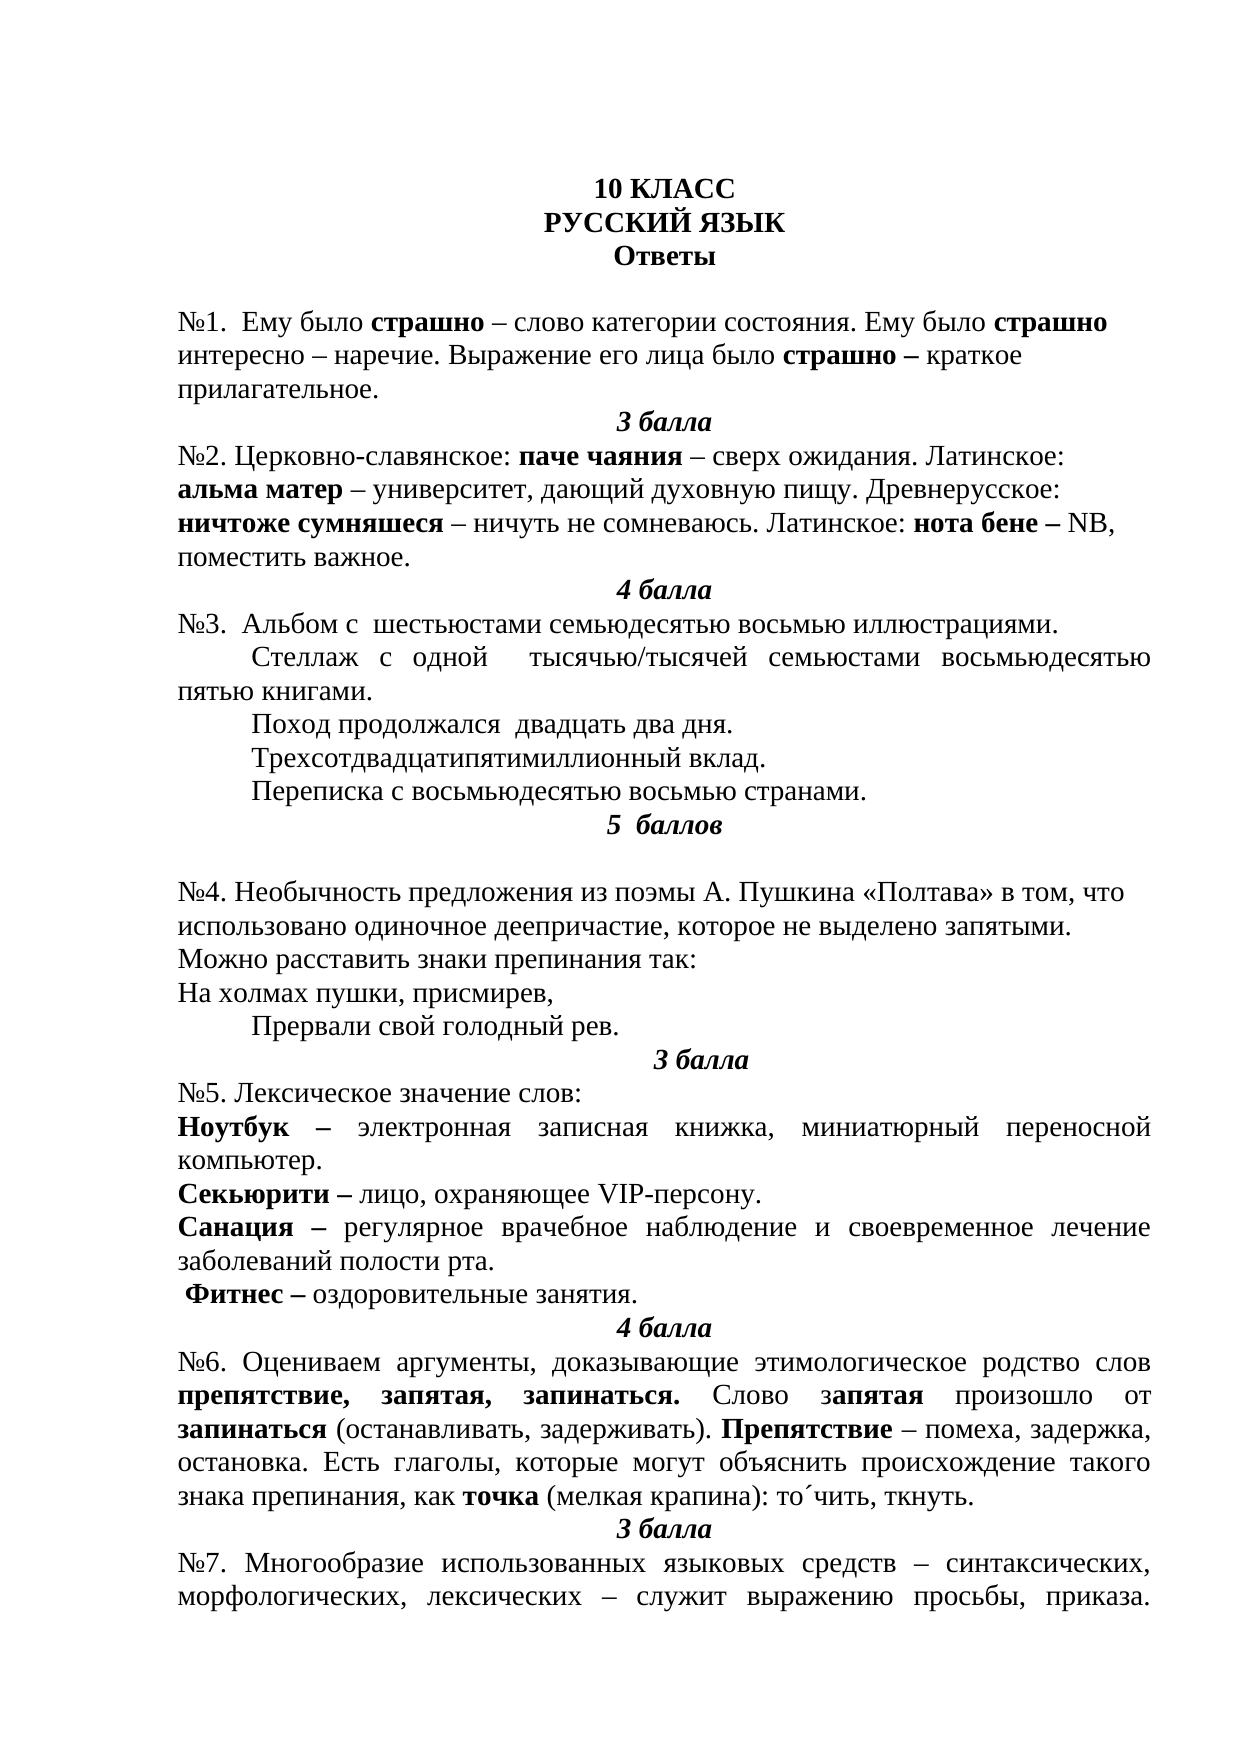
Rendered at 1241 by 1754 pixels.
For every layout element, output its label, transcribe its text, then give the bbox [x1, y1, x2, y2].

text Стеллаж с одной тысячью/тысячей семьюстами восьмьюдесятью пятью книгами. [177, 639, 1152, 706]
text 3 балла [177, 1042, 1152, 1075]
text 3 балла [177, 404, 1152, 438]
text Фитнес – оздоровительные занятия. [177, 1277, 1152, 1310]
text 4 балла [177, 572, 1152, 606]
text Поход продолжался двадцать два дня. [177, 706, 1152, 740]
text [177, 1545, 1152, 1612]
text РУССКИЙ ЯЗЫК [177, 205, 1152, 238]
text Прервали свой голодный рев. [177, 1008, 1152, 1042]
text Секьюрити – лицо, охраняющее VIP-персону. [177, 1176, 1152, 1209]
text Трехсотдвадцатипятимиллионный вклад. [177, 740, 1152, 773]
text Переписка с восьмьюдесятью восьмью странами. [177, 773, 1152, 807]
text Санация – регулярное врачебное наблюдение и своевременное лечение заболеваний полости рта. [177, 1209, 1152, 1277]
subtitle На холмах пушки, присмирев, [177, 975, 1152, 1008]
text Можно расставить знаки препинания так: [177, 941, 1152, 975]
text 5 баллов [177, 807, 1152, 841]
text Ноутбук – электронная записная книжка, миниатюрный переносной компьютер. [177, 1109, 1152, 1176]
text №1. Ему было страшно – слово категории состояния. Ему было страшно интересно – наречие. Выражение его лица было страшно – краткое прилагательное. [177, 304, 1152, 404]
text 10 КЛАСС [177, 171, 1152, 205]
text №4. Необычность предложения из поэмы А. Пушкина «Полтава» в том, что использовано одиночное деепричастие, которое не выделено запятыми. [177, 874, 1152, 941]
text №3. Альбом с шестьюстами семьюдесятью восьмью иллюстрациями. [177, 606, 1152, 639]
text №2. Церковно-славянское: паче чаяния – сверх ожидания. Латинское: альма матер – университет, дающий духовную пищу. Древнерусское: ничтоже сумняшеся – ничуть не сомневаюсь. Латинское: нота бене – NB, поместить важное. [177, 438, 1152, 572]
text Ответы [177, 238, 1152, 272]
text №6. Оцениваем аргументы, доказывающие этимологическое родство слов препятствие, запятая, запинаться. Слово запятая произошло от запинаться (останавливать, задерживать). Препятствие – помеха, задержка, остановка. Есть глаголы, которые могут объяснить происхождение такого знака препинания, как точка (мелкая крапина): то´чить, ткнуть. [177, 1344, 1152, 1511]
text 4 балла [177, 1310, 1152, 1344]
text 3 балла [177, 1511, 1152, 1545]
text №5. Лексическое значение слов: [177, 1075, 1152, 1109]
